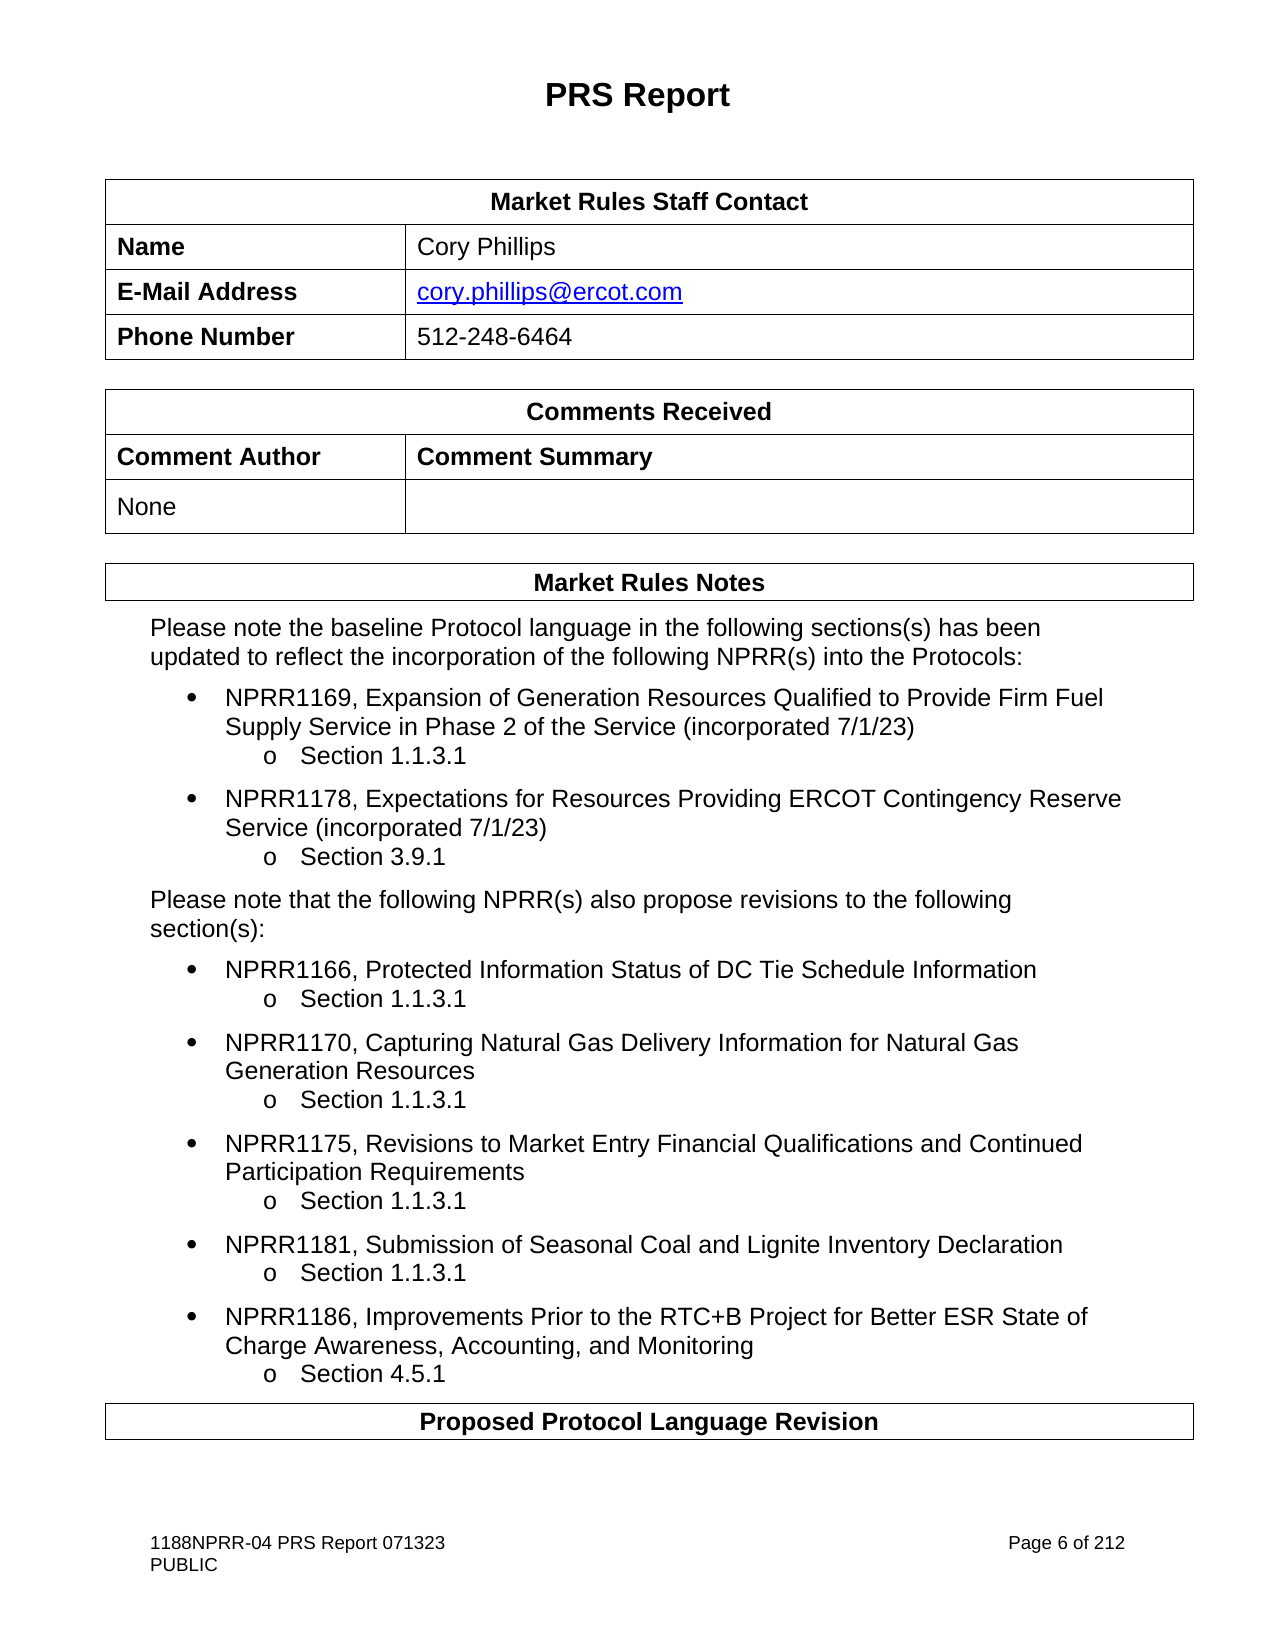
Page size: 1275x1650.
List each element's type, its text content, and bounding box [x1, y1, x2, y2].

table_cell Name [106, 225, 405, 269]
list NPRR1181, Submission of Seasonal Coal and Lignite Inventory Declaration [187, 1229, 1125, 1258]
table_cell [406, 480, 1193, 533]
list Section 3.9.1 [262, 842, 1125, 873]
list Section 1.1.3.1 [262, 984, 1125, 1015]
list Section 1.1.3.1 [262, 741, 1125, 772]
table_cell Comment Summary [406, 435, 1193, 478]
table_cell None [106, 480, 405, 533]
table_header Proposed Protocol Language Revision [106, 1404, 1193, 1439]
list NPRR1186, Improvements Prior to the RTC+B Project for Better ESR State of Charge Awareness, Accounting, and Monitoring [187, 1302, 1125, 1359]
list NPRR1170, Capturing Natural Gas Delivery Information for Natural Gas Generation Resources [187, 1027, 1125, 1085]
list NPRR1169, Expansion of Generation Resources Qualified to Provide Firm Fuel Supply Service in Phase 2 of the Service (incorporated 7/1/23) [187, 683, 1125, 741]
text Please note that the following NPRR(s) also propose revisions to the following section(s): [150, 885, 1125, 943]
table_header Market Rules Notes [106, 564, 1193, 599]
table_header Market Rules Staff Contact [106, 180, 1193, 224]
table_cell E-Mail Address [106, 270, 405, 314]
text Please note the baseline Protocol language in the following sections(s) has been updated to reflect the incorporation of the following NPRR(s) into the Protocols: [150, 613, 1125, 671]
table_cell cory.phillips@ercot.com [406, 270, 1193, 314]
table_cell Comment Author [106, 435, 405, 478]
table_cell Phone Number [106, 315, 405, 359]
list NPRR1175, Revisions to Market Entry Financial Qualifications and Continued Participation Requirements [187, 1128, 1125, 1186]
list Section 4.5.1 [262, 1359, 1125, 1390]
list Section 1.1.3.1 [262, 1085, 1125, 1116]
list Section 1.1.3.1 [262, 1258, 1125, 1289]
table_header Comments Received [106, 390, 1193, 433]
list NPRR1178, Expectations for Resources Providing ERCOT Contingency Reserve Service (incorporated 7/1/23) [187, 784, 1125, 842]
list Section 1.1.3.1 [262, 1186, 1125, 1217]
list NPRR1166, Protected Information Status of DC Tie Schedule Information [187, 955, 1125, 984]
table_cell Cory Phillips [406, 225, 1193, 269]
table_cell 512-248-6464 [406, 315, 1193, 359]
